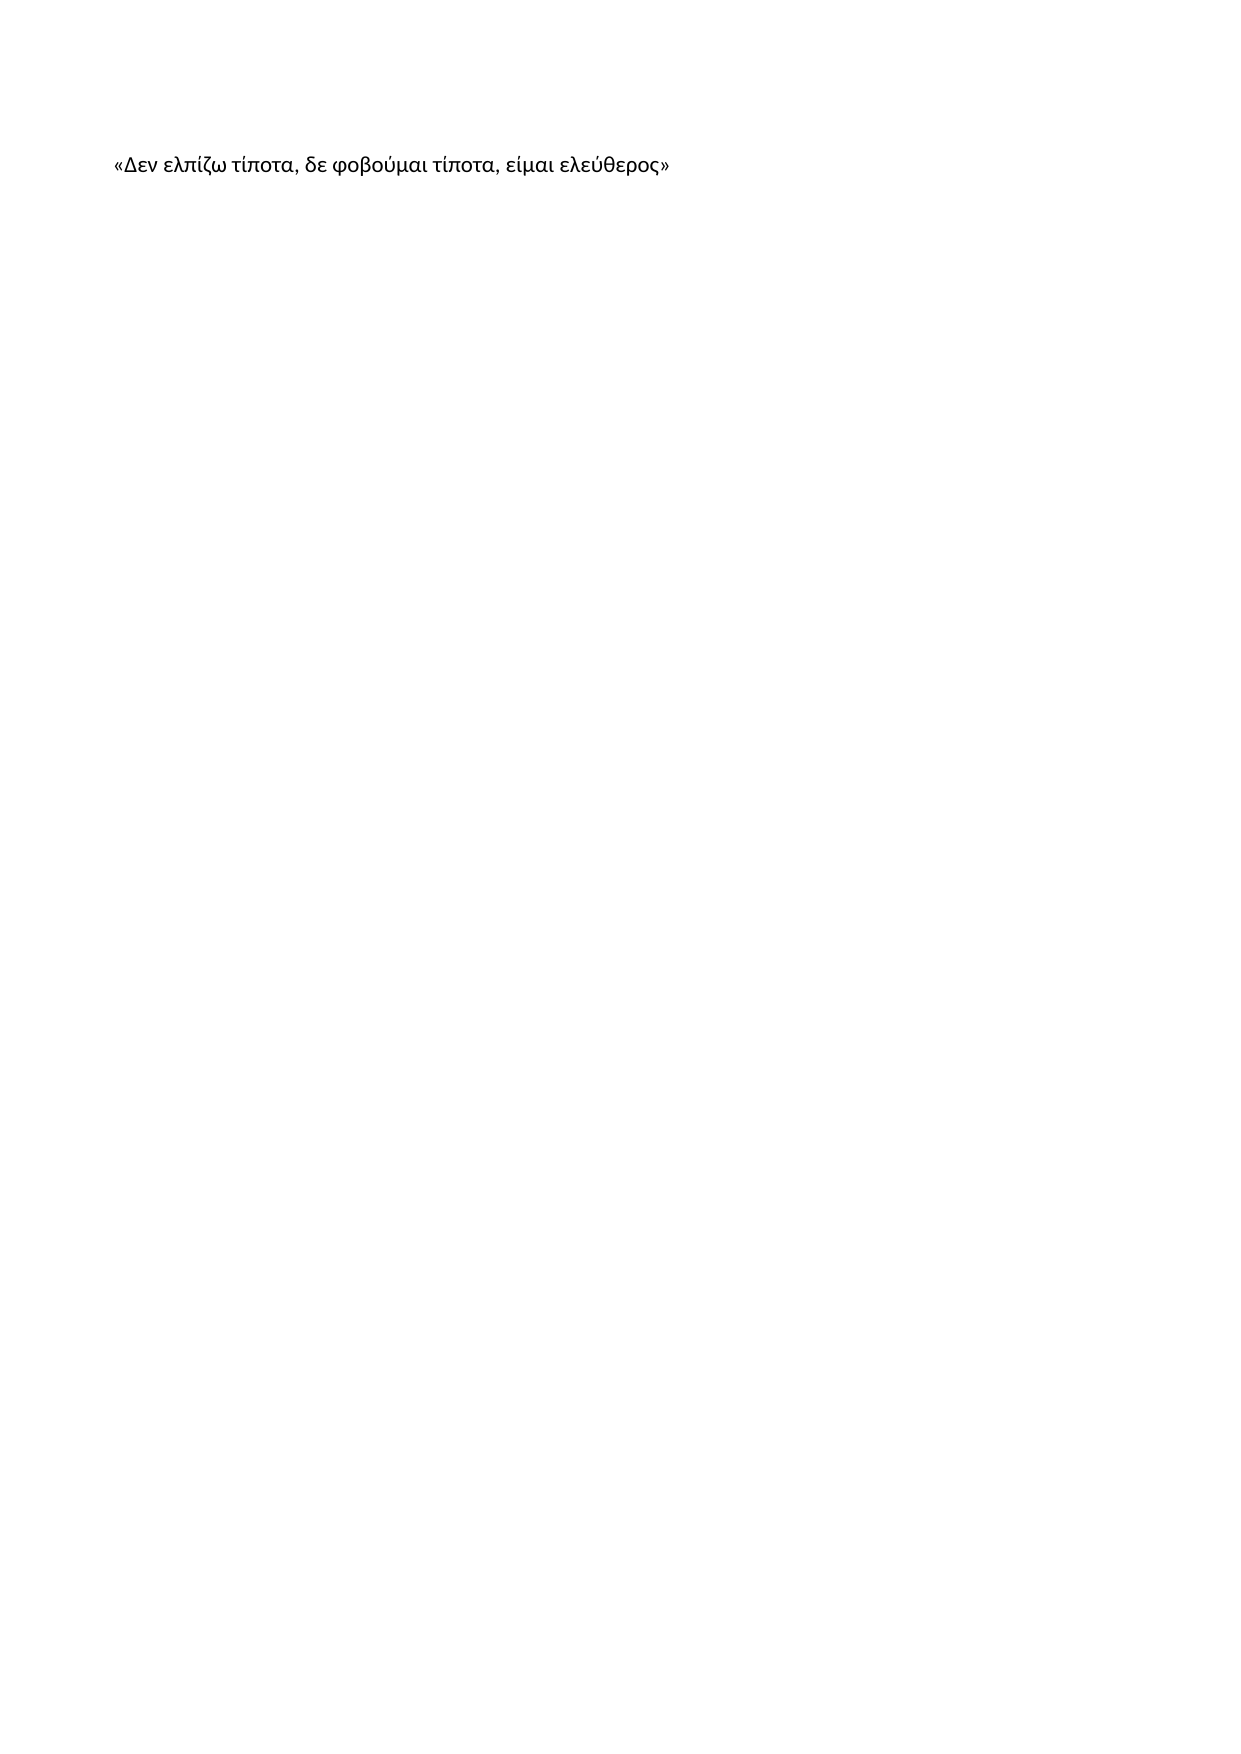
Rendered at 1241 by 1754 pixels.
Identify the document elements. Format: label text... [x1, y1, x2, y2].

text «Δεν ελπίζω τίποτα, δε φοβούμαι τίποτα, είμαι ελεύθερος» [112, 150, 1128, 178]
